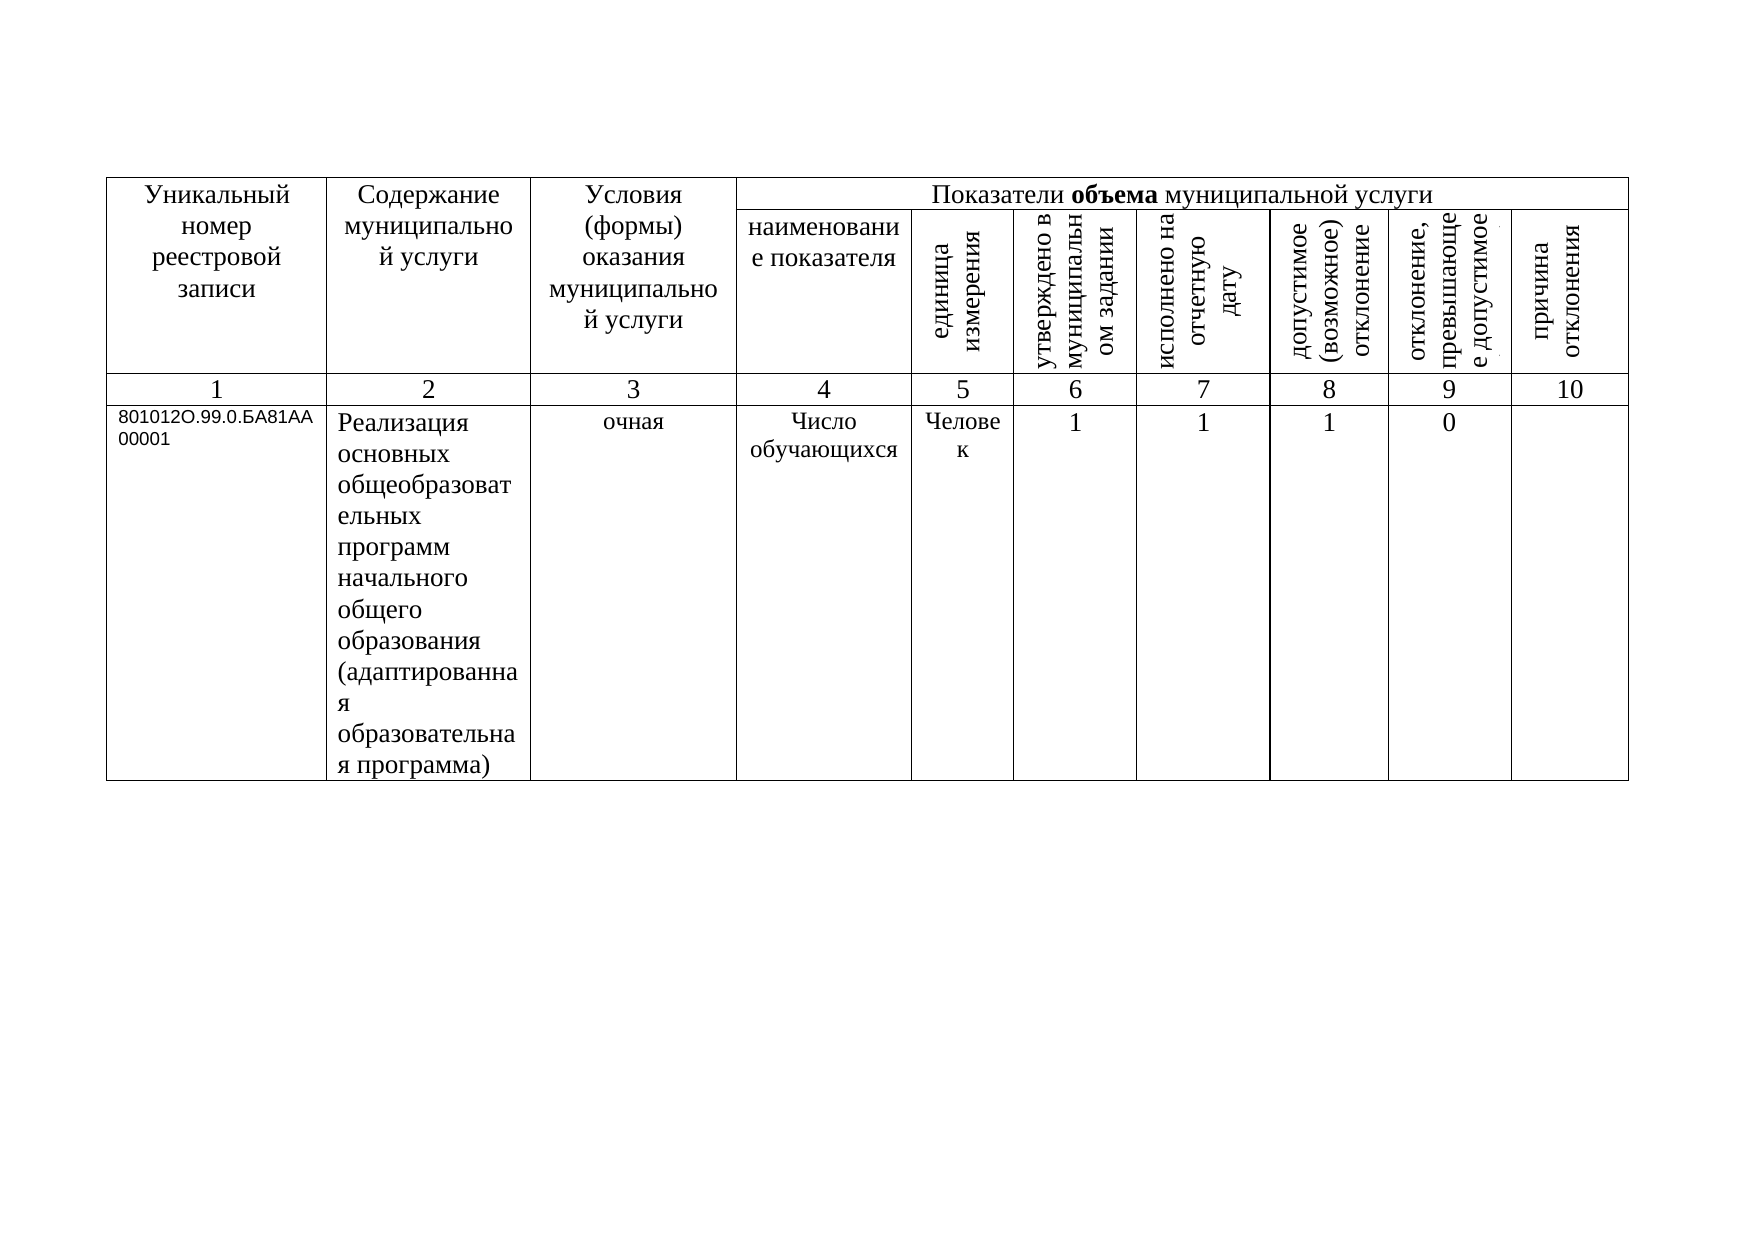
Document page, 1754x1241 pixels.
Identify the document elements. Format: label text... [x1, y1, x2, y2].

table_cell 1 [1271, 406, 1388, 779]
table_cell 8 [1271, 374, 1388, 405]
table_cell единица измерения [912, 210, 1013, 373]
table_header Показатели объема муниципальной услуги [737, 178, 1628, 209]
table_cell 801012О.99.0.БА81АА00001 [107, 406, 326, 779]
table_cell Реализация основных общеобразовательных программ начального общего образования (адаптированная образовательная программа) [327, 406, 530, 779]
table_cell [1512, 406, 1628, 779]
table_cell 1 [1014, 406, 1136, 779]
table_cell 1 [1137, 406, 1269, 779]
table_cell 7 [1137, 374, 1269, 405]
table_cell очная [531, 406, 736, 779]
table_cell причина отклонения [1512, 210, 1628, 373]
table_header Уникальный номер реестровой записи [107, 178, 326, 373]
table_cell 6 [1014, 374, 1136, 405]
table_cell исполнено на отчетную дату [1137, 210, 1269, 373]
table_header Условия (формы) оказания муниципальной услуги [531, 178, 736, 373]
table_cell 5 [912, 374, 1013, 405]
table_cell 10 [1512, 374, 1628, 405]
table_cell 4 [737, 374, 911, 405]
table_cell 9 [1389, 374, 1511, 405]
table_cell Число обучающихся [737, 406, 911, 779]
table_cell наименование показателя [737, 210, 911, 373]
table_cell допустимое (возможное) отклонение [1271, 210, 1388, 373]
table_cell 3 [531, 374, 736, 405]
table_cell Человек [912, 406, 1013, 779]
table_cell утверждено в муниципальном задании на год [1014, 210, 1136, 373]
table_cell 2 [327, 374, 530, 405]
table_cell 0 [1389, 406, 1511, 779]
table_header Содержание муниципальной услуги [327, 178, 530, 373]
table_cell отклонение, превышающее допустимое (возможное) значение [1389, 210, 1511, 373]
table_cell 1 [107, 374, 326, 405]
